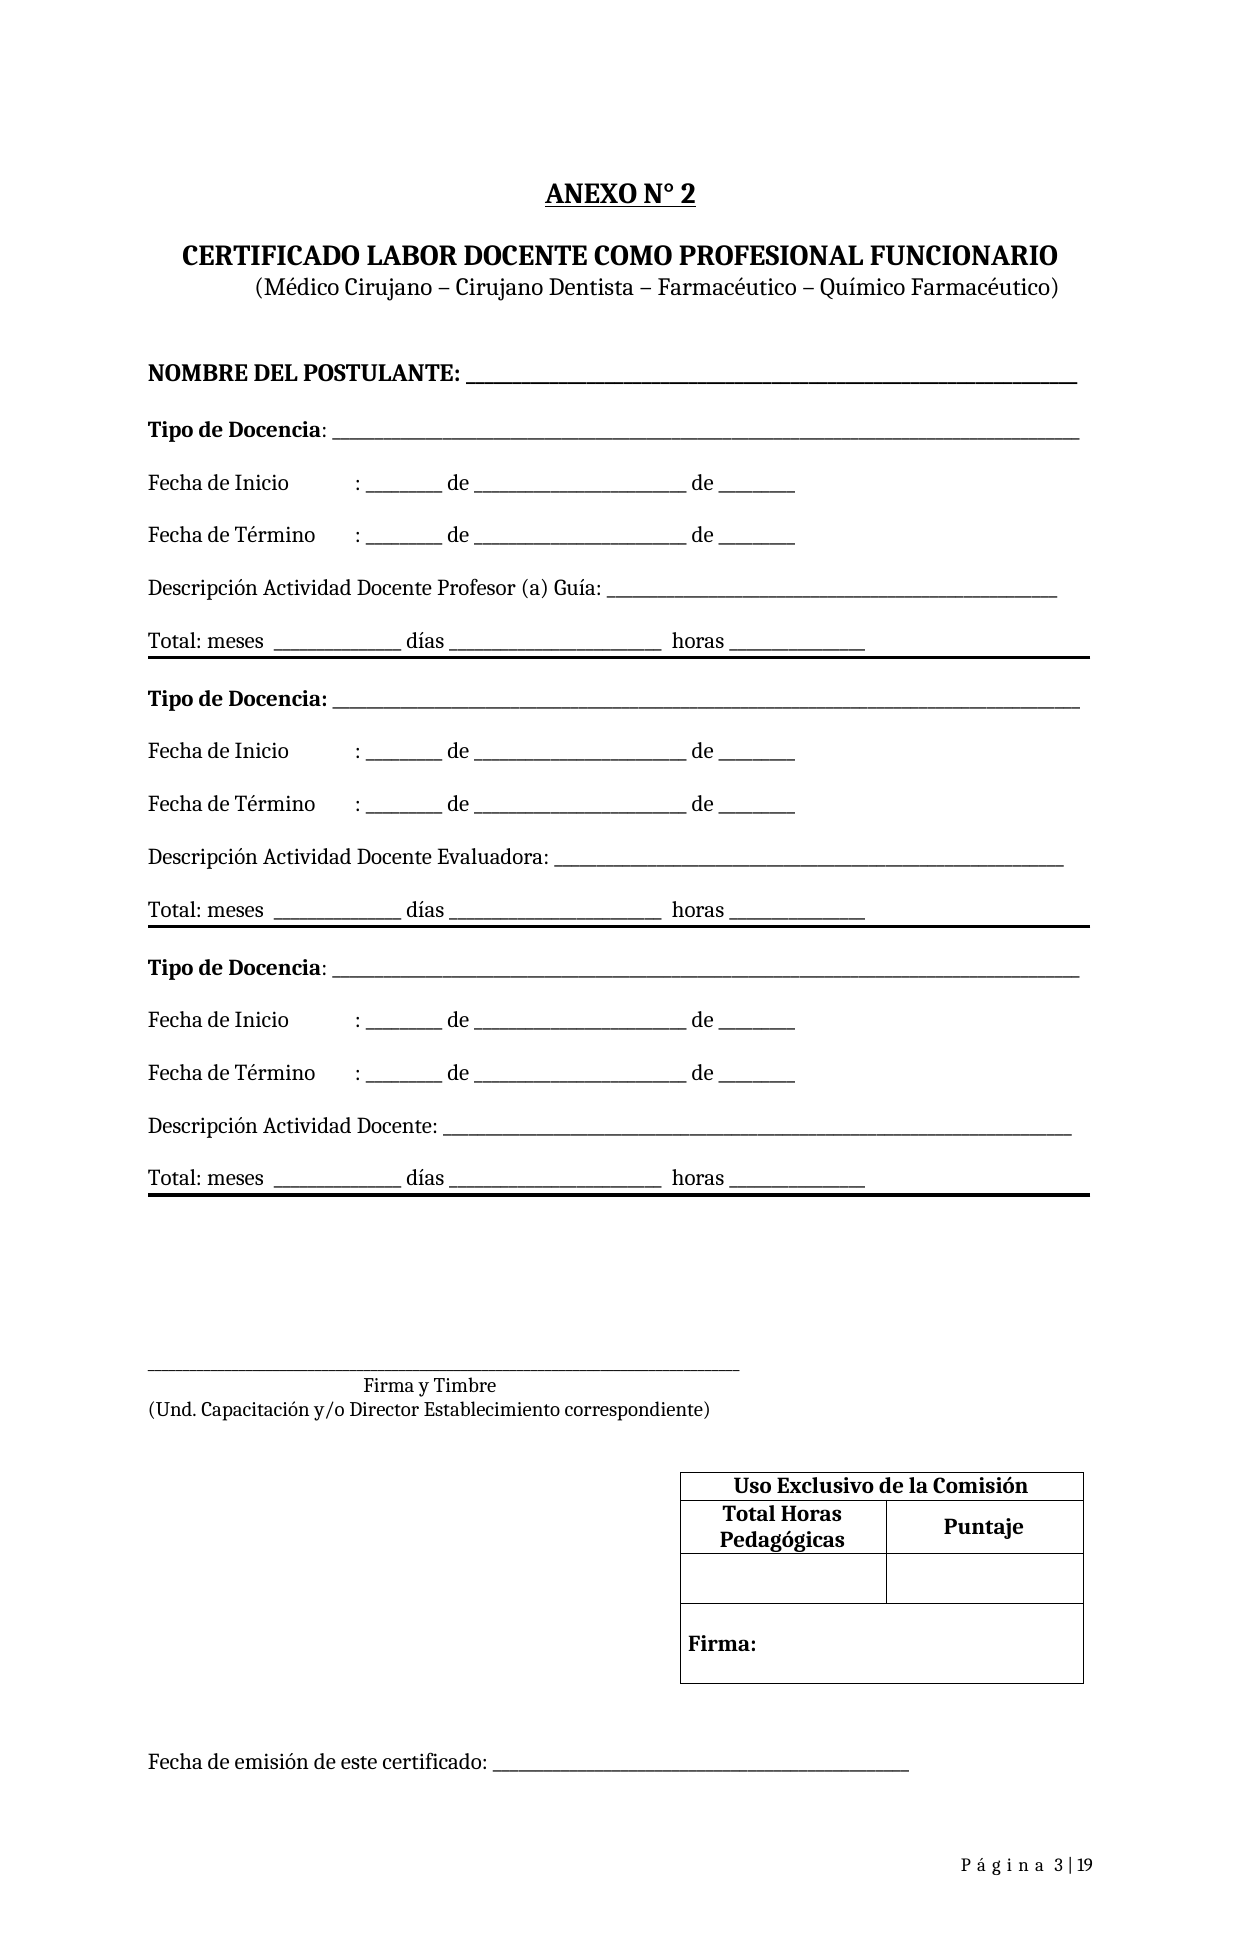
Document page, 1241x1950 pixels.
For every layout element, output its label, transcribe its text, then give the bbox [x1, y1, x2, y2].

text Total: meses _______________ días _________________________ horas ________________ [148, 1165, 1090, 1193]
text Firma y Timbre [148, 1374, 1090, 1398]
text Total: meses _______________ días _________________________ horas ________________ [148, 896, 1090, 925]
text Tipo de Docencia: ________________________________________________________________________________________ [148, 417, 1090, 443]
text Fecha de emisión de este certificado: _________________________________________________ [148, 1749, 1090, 1775]
table_cell Puntaje [887, 1501, 1083, 1553]
text Fecha de Término : _________ de _________________________ de _________ [148, 1060, 1090, 1086]
table_cell [681, 1554, 886, 1603]
text Fecha de Término : _________ de _________________________ de _________ [148, 522, 1090, 548]
text _____________________________________________________________________________________ [148, 1352, 1090, 1374]
table_cell [887, 1554, 1083, 1603]
text Total: meses _______________ días _________________________ horas ________________ [148, 628, 1090, 656]
table_cell Firma: [681, 1604, 1083, 1683]
text (Und. Capacitación y/o Director Establecimiento correspondiente) [148, 1398, 1090, 1422]
text Tipo de Docencia: ________________________________________________________________________________________ [148, 686, 1090, 712]
text NOMBRE DEL POSTULANTE: __________________________________________________________________ [148, 359, 1090, 388]
text Fecha de Inicio : _________ de _________________________ de _________ [148, 738, 1090, 764]
text ANEXO N° 2 [148, 177, 1092, 211]
text Descripción Actividad Docente: __________________________________________________________________________ [148, 1112, 1090, 1139]
subtitle CERTIFICADO LABOR DOCENTE COMO PROFESIONAL FUNCIONARIO [148, 239, 1092, 273]
table_cell Total Horas Pedagógicas [681, 1501, 886, 1553]
table_header Uso Exclusivo de la Comisión [681, 1473, 1083, 1499]
subtitle (Médico Cirujano – Cirujano Dentista – Farmacéutico – Químico Farmacéutico) [148, 273, 1092, 302]
text Fecha de Inicio : _________ de _________________________ de _________ [148, 469, 1090, 496]
text Fecha de Término : _________ de _________________________ de _________ [148, 791, 1090, 817]
text Tipo de Docencia: ________________________________________________________________________________________ [148, 954, 1090, 981]
text Fecha de Inicio : _________ de _________________________ de _________ [148, 1007, 1090, 1033]
text Descripción Actividad Docente Evaluadora: ____________________________________________________________ [148, 844, 1090, 870]
text Descripción Actividad Docente Profesor (a) Guía: _____________________________________________________ [148, 575, 1090, 601]
